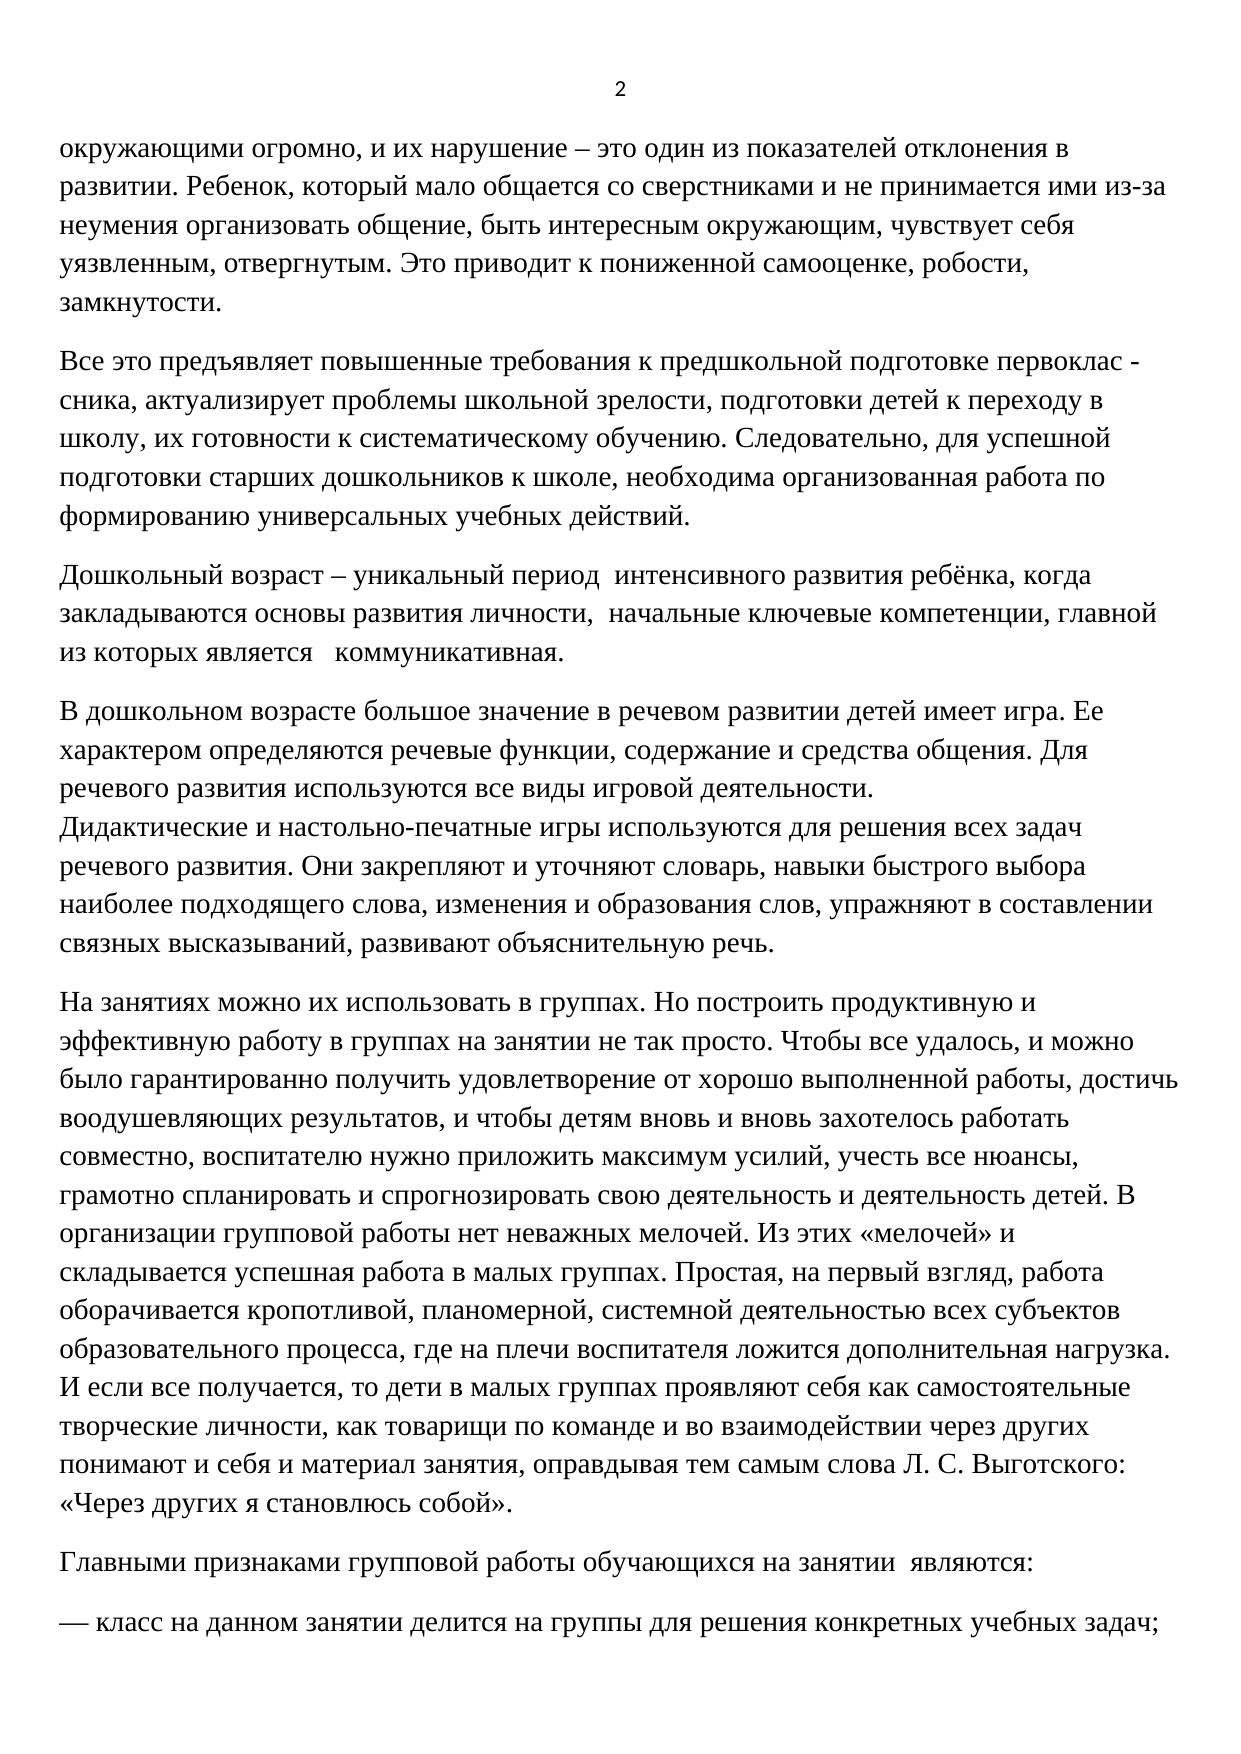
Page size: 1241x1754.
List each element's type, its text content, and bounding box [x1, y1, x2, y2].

text На занятиях можно их использовать в группах. Но построить продуктивную и эффективную работу в группах на занятии не так просто. Чтобы все удалось, и можно было гарантированно получить удовлетворение от хорошо выполненной работы, достичь воодушевляющих результатов, и чтобы детям вновь и вновь захотелось работать совместно, воспитателю нужно приложить максимум усилий, учесть все нюансы, грамотно спланировать и спрогнозировать свою деятельность и деятельность детей. В организации групповой работы нет неважных мелочей. Из этих «мелочей» и складывается успешная работа в малых группах. Простая, на первый взгляд, работа оборачивается кропотливой, планомерной, системной деятельностью всех субъектов образовательного процесса, где на плечи воспитателя ложится дополнительная нагрузка. И если все получается, то дети в малых группах проявляют себя как самостоятельные творческие личности, как товарищи по команде и во взаимодействии через других понимают и себя и материал занятия, оправдывая тем самым слова Л. С. Выготского: «Через других я становлюсь собой». [59, 984, 1181, 1519]
text В дошкольном возрасте большое значение в речевом развитии детей имеет игра. Ее характером определяются речевые функции, содержание и средства общения. Для речевого развития используются все виды игровой деятельности. Дидактические и настольно-печатные игры используются для решения всех задач речевого развития. Они закрепляют и уточняют словарь, навыки быстрого выбора наиболее подходящего слова, изменения и образования слов, упражняют в составлении связных высказываний, развивают объяснительную речь. [59, 693, 1181, 958]
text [59, 130, 1181, 318]
text — класс на данном занятии делится на группы для решения конкретных учебных задач; [59, 1604, 1181, 1637]
text Все это предъявляет повышенные требования к предшкольной подготовке первоклас -сника, актуализирует проблемы школьной зрелости, подготовки детей к переходу в школу, их готовности к систематическому обучению. Следовательно, для успешной подготовки старших дошкольников к школе, необходима организованная работа по формированию универсальных учебных действий. [59, 343, 1181, 531]
text Дошкольный возраст – уникальный период интенсивного развития ребёнка, когда закладываются основы развития личности, начальные ключевые компетенции, главной из которых является коммуникативная. [59, 557, 1181, 668]
text Главными признаками групповой работы обучающихся на занятии являются: [59, 1544, 1181, 1578]
